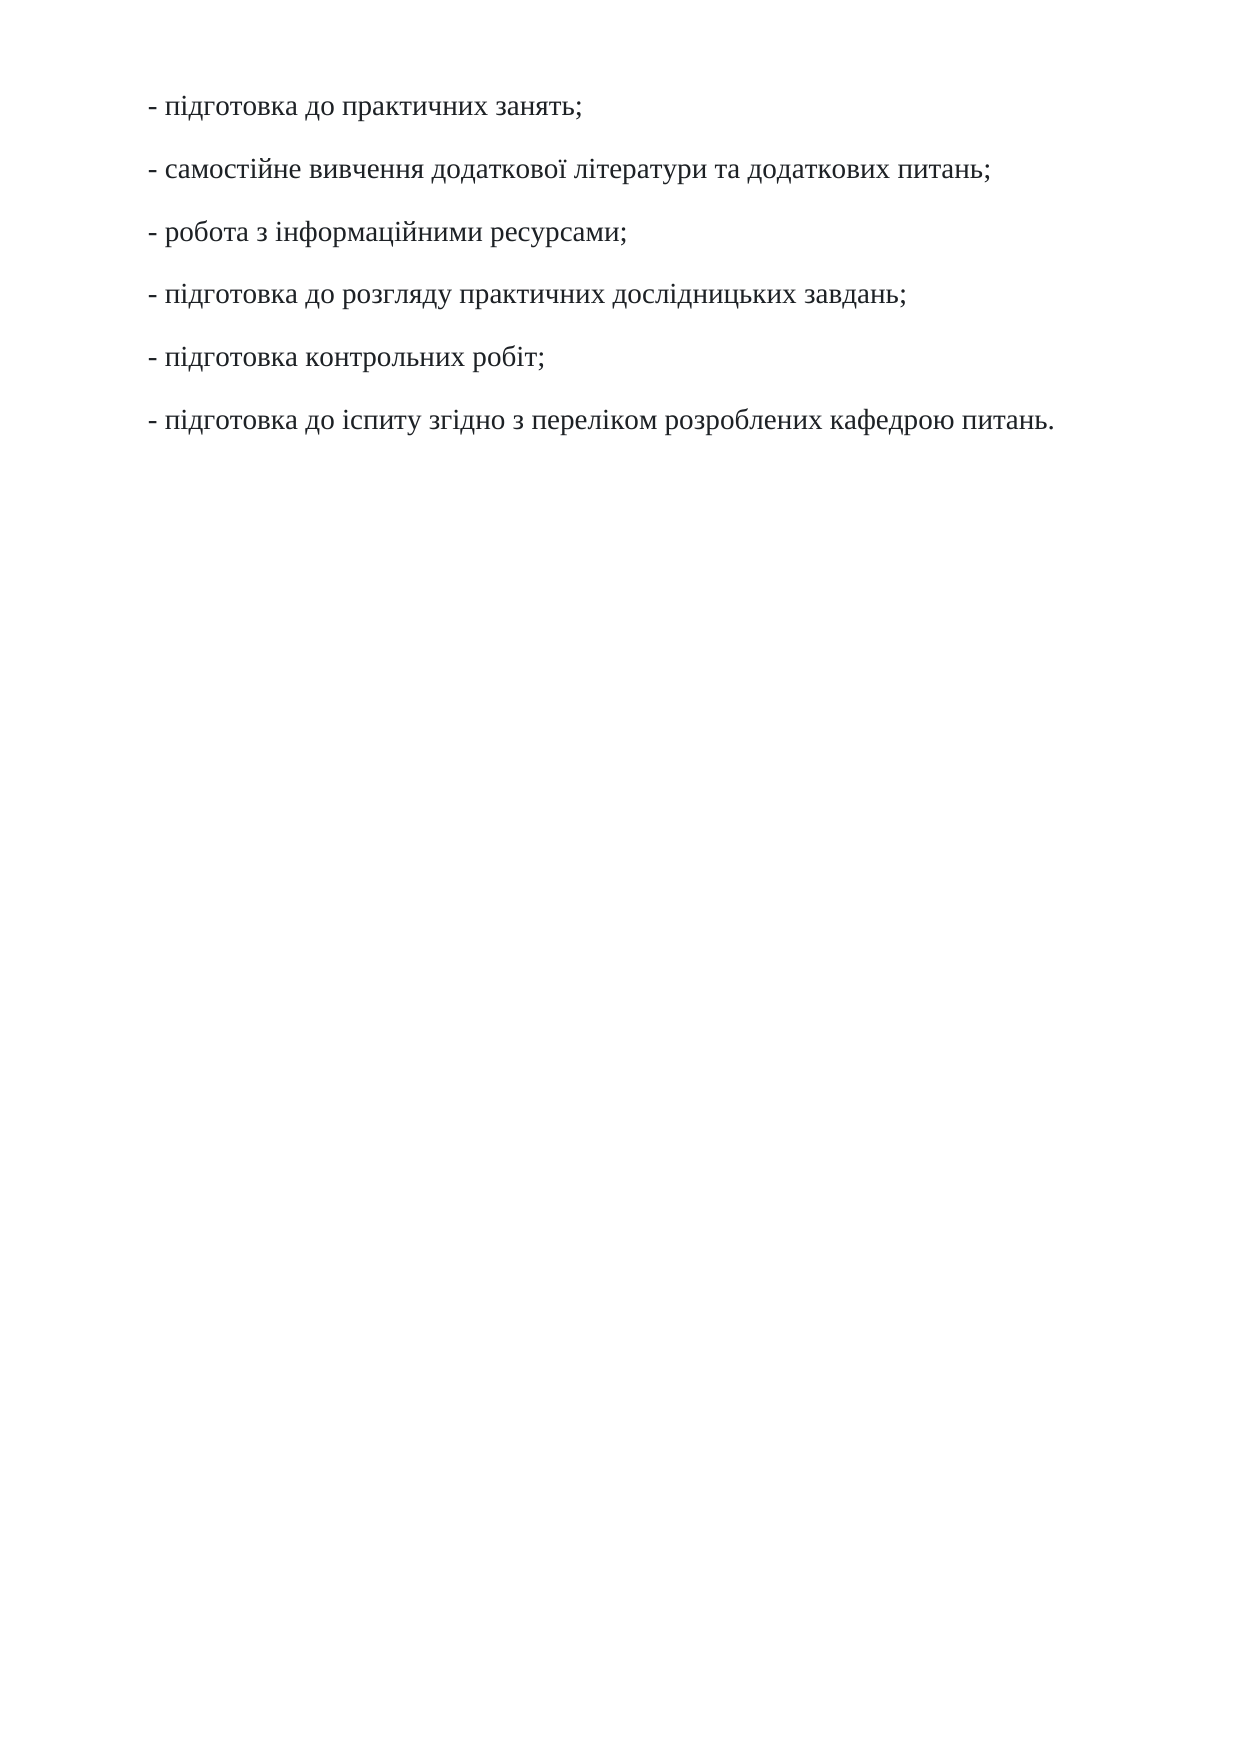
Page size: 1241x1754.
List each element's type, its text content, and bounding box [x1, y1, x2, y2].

text - підготовка до практичних занять; [148, 88, 1152, 122]
text - самостійне вивчення додаткової літератури та додаткових питань; [148, 151, 1152, 185]
text - підготовка до розгляду практичних дослідницьких завдань; [148, 277, 1152, 310]
text - підготовка до іспиту згідно з переліком розроблених кафедрою питань. [148, 402, 1152, 436]
text - підготовка контрольних робіт; [148, 339, 1152, 373]
text - робота з інформаційними ресурсами; [148, 214, 1152, 247]
